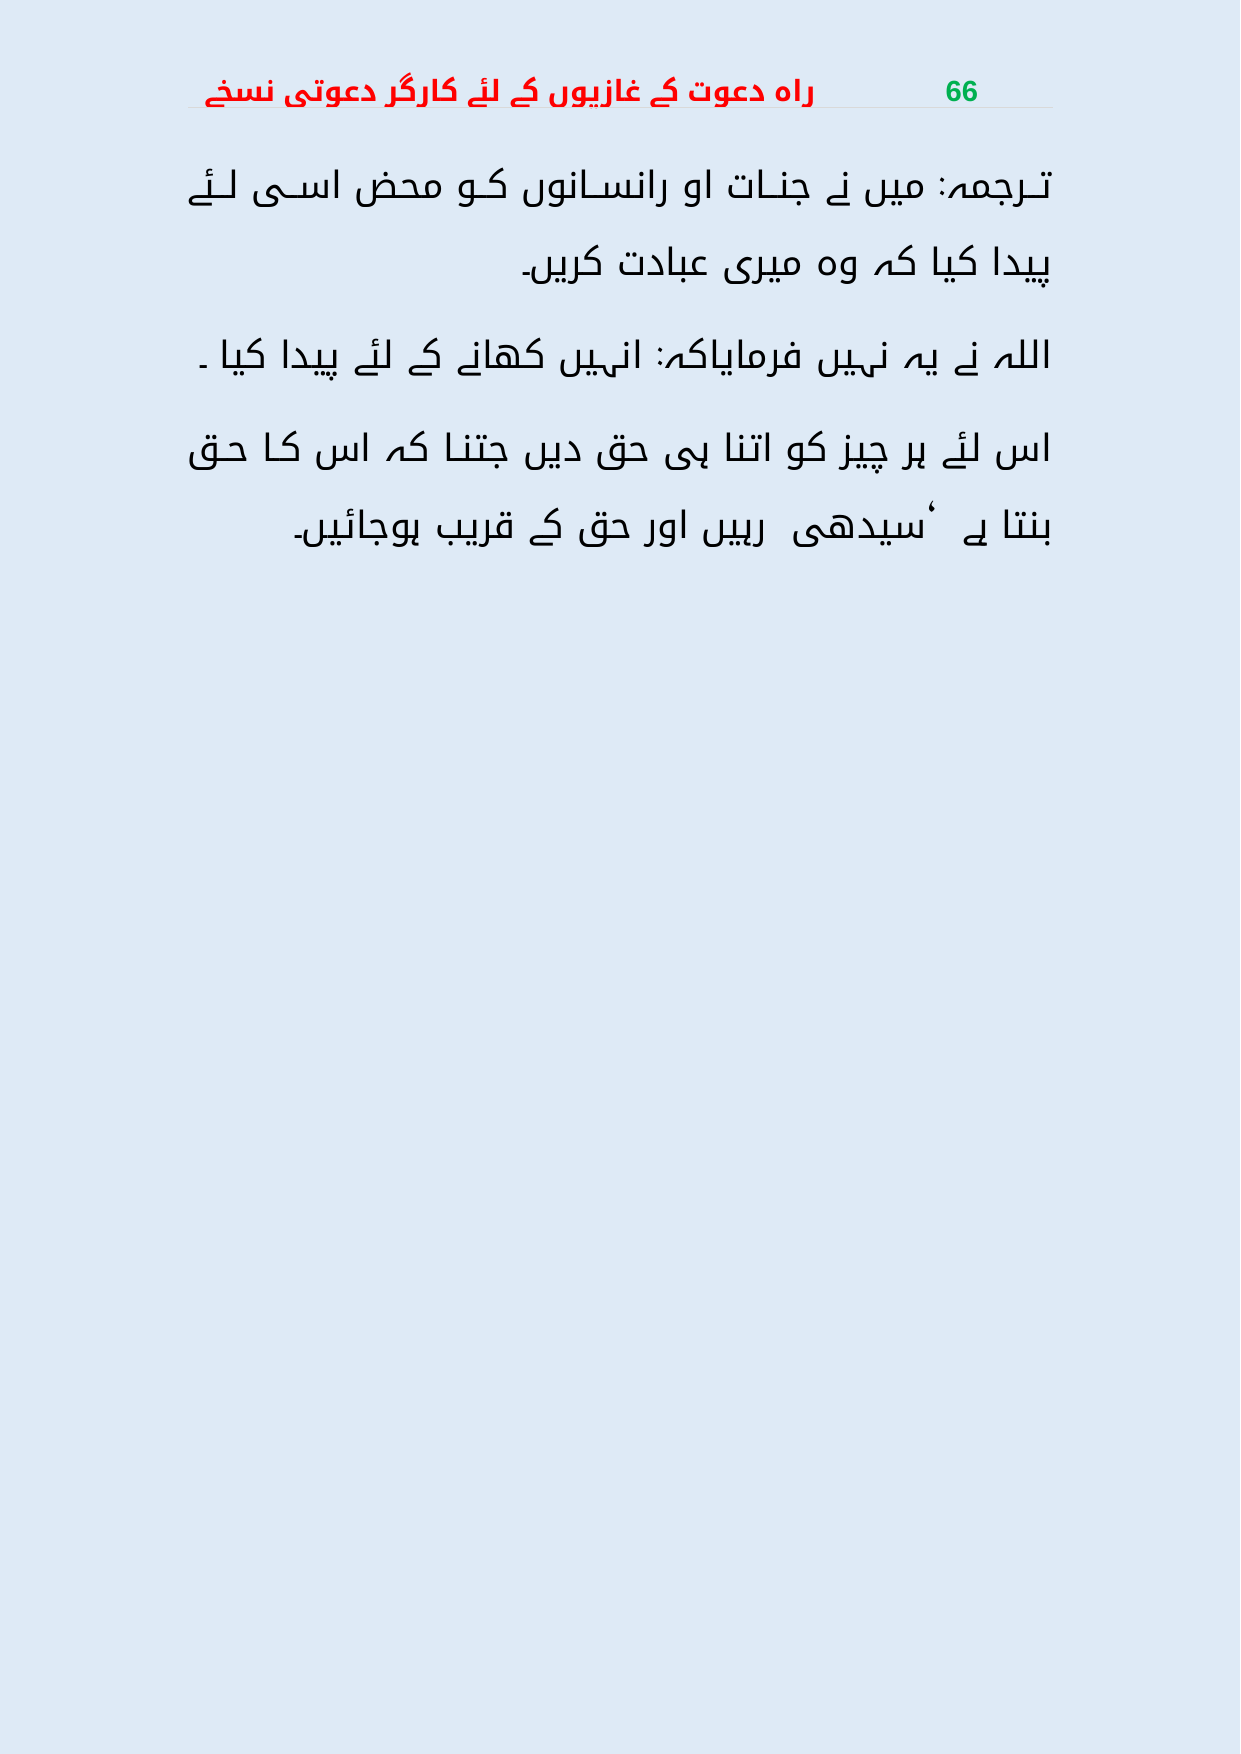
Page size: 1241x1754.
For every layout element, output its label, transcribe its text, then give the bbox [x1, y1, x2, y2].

text اللہ نے یہ نہیں فرمایاکہ: انہیں کھانے کے لئے پیدا کیا ۔ [187, 320, 1053, 391]
text اس لئے ہر چیز کو اتنا ہی حق دیں جتنا کہ اس کا حق بنتا ہے ‘سیدھی رہیں اور حق کے قریب ہوجائیں۔ [187, 414, 1053, 562]
text ترجمہ: میں نے جنات او رانسانوں کو محض اسی لئے پیدا کیا کہ وہ میری عبادت کریں۔ [187, 150, 1053, 298]
